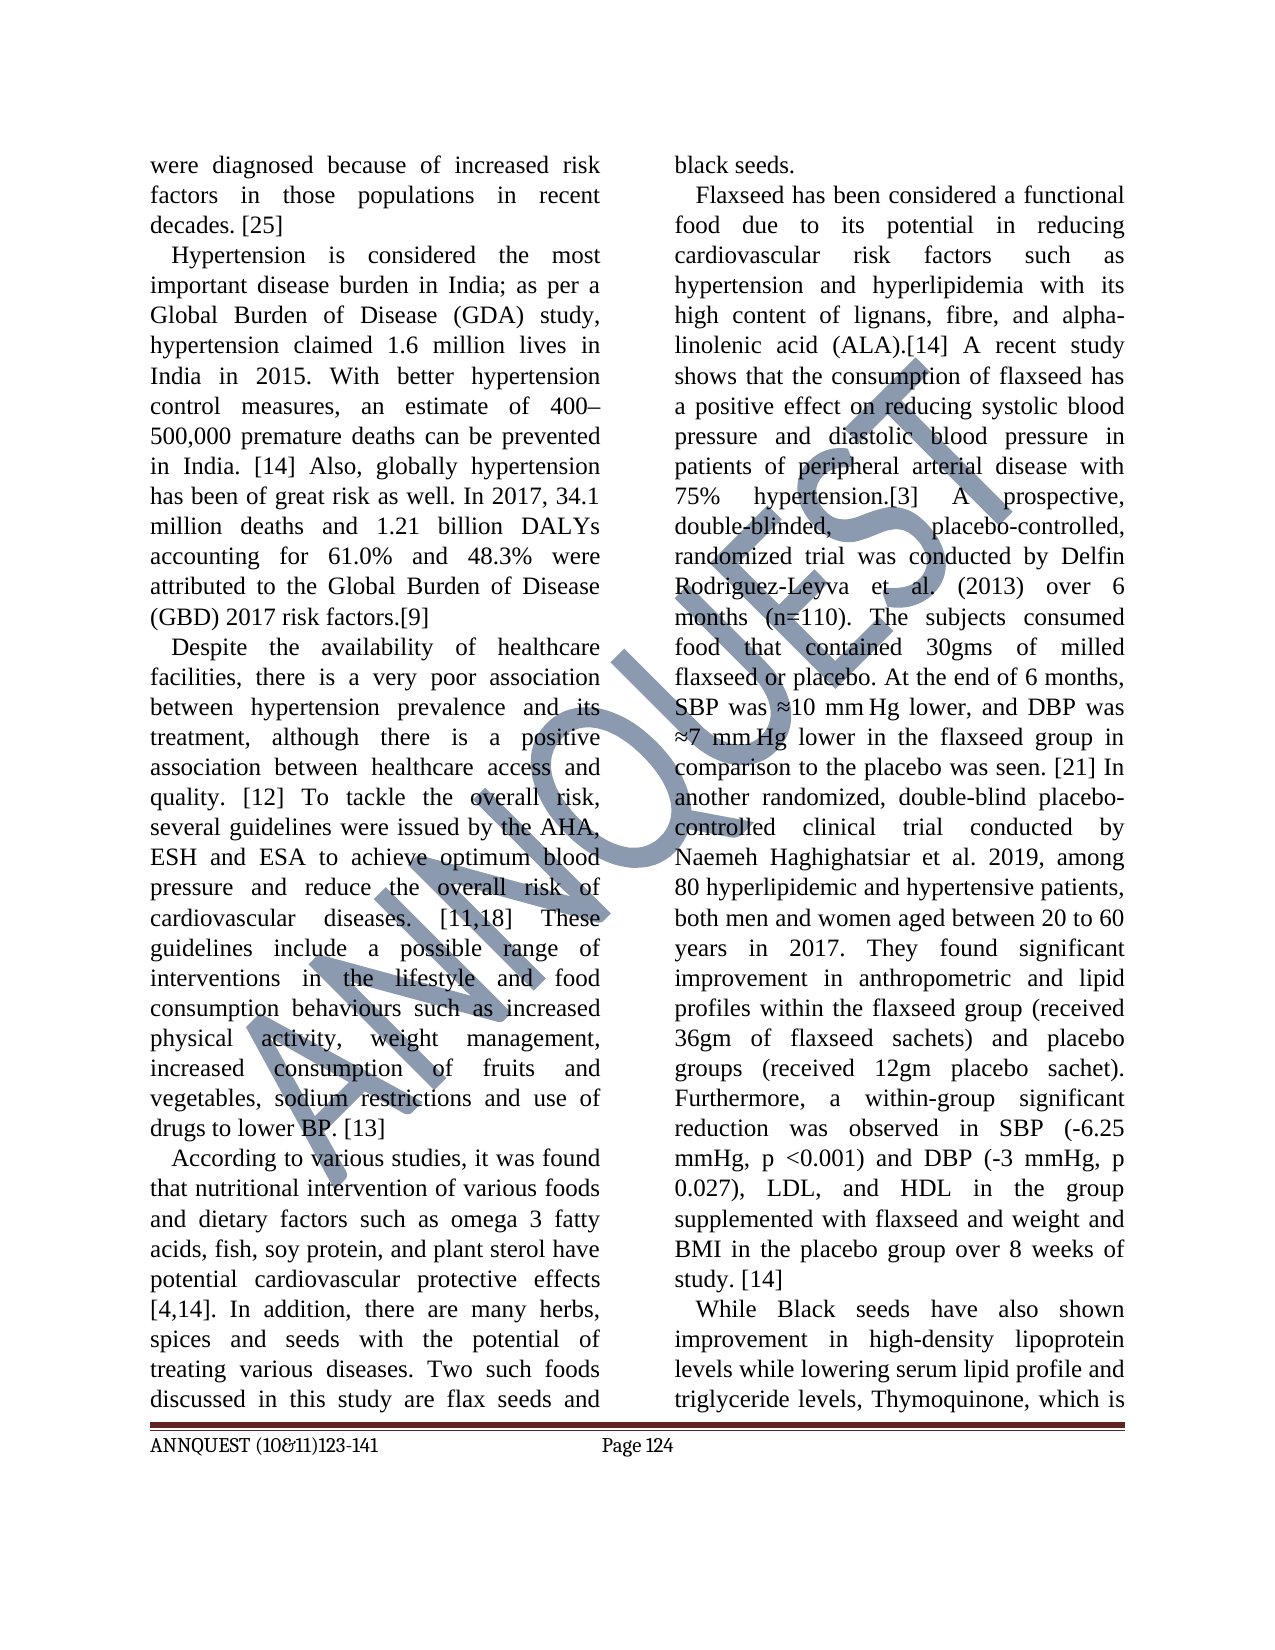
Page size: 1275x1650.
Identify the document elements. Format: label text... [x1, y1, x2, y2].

text Flaxseed has been considered a functional food due to its potential in reducing cardiovascular risk factors such as hypertension and hyperlipidemia with its high content of lignans, fibre, and alpha-linolenic acid (ALA).[14] A recent study shows that the consumption of flaxseed has a positive effect on reducing systolic blood pressure and diastolic blood pressure in patients of peripheral arterial disease with 75% hypertension.[3] A prospective, double-blinded, placebo-controlled, randomized trial was conducted by Delfin Rodriguez-Leyva et al. (2013) over 6 months (n=110). The subjects consumed food that contained 30gms of milled flaxseed or placebo. At the end of 6 months, SBP was ≈10 mm Hg lower, and DBP was ≈7 mm Hg lower in the flaxseed group in comparison to the placebo was seen. [21] In another randomized, double-blind placebo-controlled clinical trial conducted by Naemeh Haghighatsiar et al. 2019, among 80 hyperlipidemic and hypertensive patients, both men and women aged between 20 to 60 years in 2017. They found significant improvement in anthropometric and lipid profiles within the flaxseed group (received 36gm of flaxseed sachets) and placebo groups (received 12gm placebo sachet). Furthermore, a within-group significant reduction was observed in SBP (-6.25 mmHg, p <0.001) and DBP (-3 mmHg, p 0.027), LDL, and HDL in the group supplemented with flaxseed and weight and BMI in the placebo group over 8 weeks of study. [14] [674, 180, 1125, 1293]
text According to various studies, it was found that nutritional intervention of various foods and dietary factors such as omega 3 fatty acids, fish, soy protein, and plant sterol have potential cardiovascular protective effects [4,14]. In addition, there are many herbs, spices and seeds with the potential of treating various diseases. Two such foods discussed in this study are flax seeds and black seeds. [150, 1143, 601, 1413]
text Hypertension is considered the most important disease burden in India; as per a Global Burden of Disease (GDA) study, hypertension claimed 1.6 million lives in India in 2015. With better hypertension control measures, an estimate of 400–500,000 premature deaths can be prevented in India. [14] Also, globally hypertension has been of great risk as well. In 2017, 34.1 million deaths and 1.21 billion DALYs accounting for 61.0% and 48.3% were attributed to the Global Burden of Disease (GBD) 2017 risk factors.[9] [150, 240, 601, 630]
text Despite the availability of healthcare facilities, there is a very poor association between hypertension prevalence and its treatment, although there is a positive association between healthcare access and quality. [12] To tackle the overall risk, several guidelines were issued by the AHA, ESH and ESA to achieve optimum blood pressure and reduce the overall risk of cardiovascular diseases. [11,18] These guidelines include a possible range of interventions in the lifestyle and food consumption behaviours such as increased physical activity, weight management, increased consumption of fruits and vegetables, sodium restrictions and use of drugs to lower BP. [13] [150, 632, 601, 1142]
